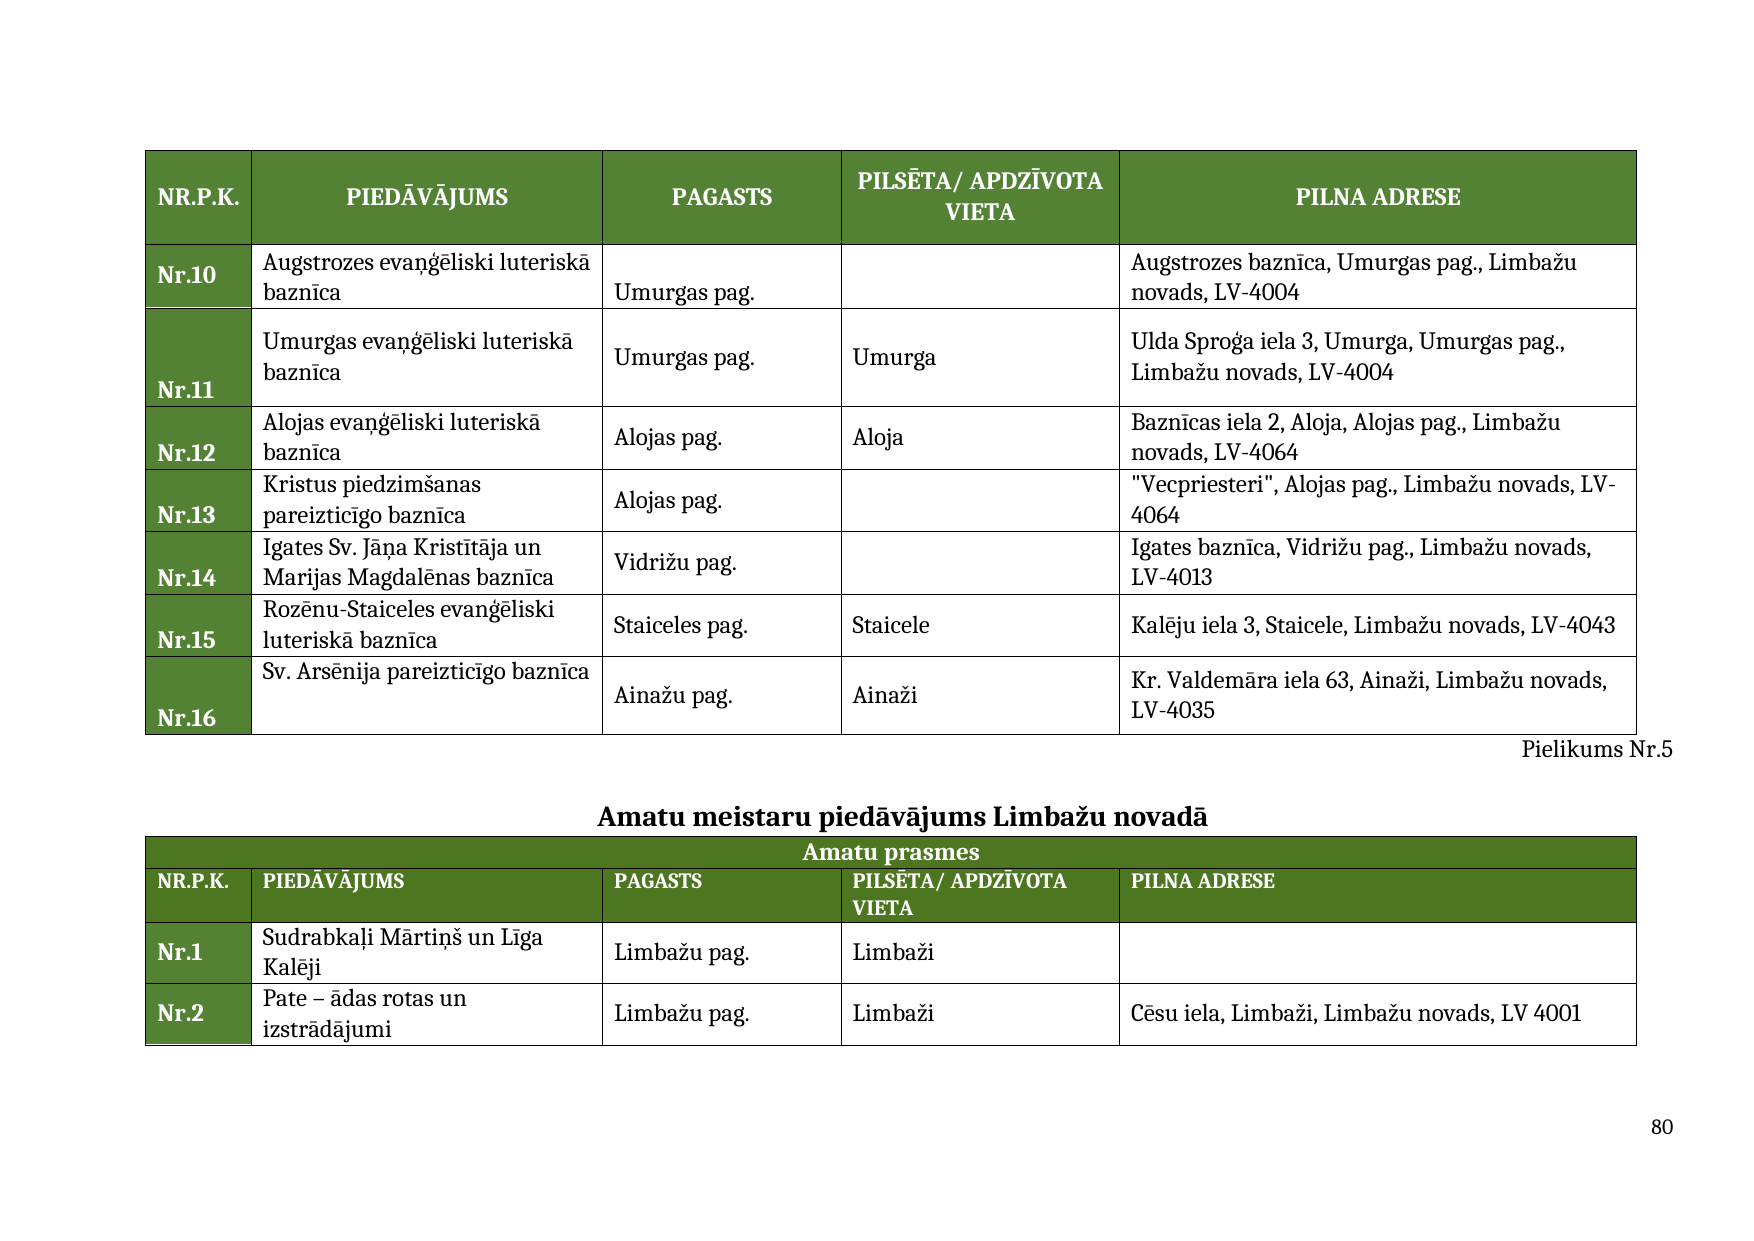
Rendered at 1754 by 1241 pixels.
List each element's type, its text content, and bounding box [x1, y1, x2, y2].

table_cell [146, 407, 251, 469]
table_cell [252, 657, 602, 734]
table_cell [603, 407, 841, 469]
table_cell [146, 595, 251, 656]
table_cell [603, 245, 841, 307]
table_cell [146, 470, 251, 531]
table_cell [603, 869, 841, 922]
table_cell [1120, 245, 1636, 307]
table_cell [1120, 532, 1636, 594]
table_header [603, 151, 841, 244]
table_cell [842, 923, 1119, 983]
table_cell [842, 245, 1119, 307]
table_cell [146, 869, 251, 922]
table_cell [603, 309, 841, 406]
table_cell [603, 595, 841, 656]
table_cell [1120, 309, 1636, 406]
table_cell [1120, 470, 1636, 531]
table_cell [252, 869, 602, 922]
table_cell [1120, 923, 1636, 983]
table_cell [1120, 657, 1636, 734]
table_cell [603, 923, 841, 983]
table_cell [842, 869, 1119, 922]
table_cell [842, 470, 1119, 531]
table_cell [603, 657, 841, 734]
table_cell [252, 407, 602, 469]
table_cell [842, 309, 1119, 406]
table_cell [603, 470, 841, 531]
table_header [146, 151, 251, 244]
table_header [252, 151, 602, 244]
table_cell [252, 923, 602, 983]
text Pielikums Nr.5 [133, 735, 1673, 764]
text Amatu meistaru piedāvājums Limbažu novadā [133, 801, 1673, 834]
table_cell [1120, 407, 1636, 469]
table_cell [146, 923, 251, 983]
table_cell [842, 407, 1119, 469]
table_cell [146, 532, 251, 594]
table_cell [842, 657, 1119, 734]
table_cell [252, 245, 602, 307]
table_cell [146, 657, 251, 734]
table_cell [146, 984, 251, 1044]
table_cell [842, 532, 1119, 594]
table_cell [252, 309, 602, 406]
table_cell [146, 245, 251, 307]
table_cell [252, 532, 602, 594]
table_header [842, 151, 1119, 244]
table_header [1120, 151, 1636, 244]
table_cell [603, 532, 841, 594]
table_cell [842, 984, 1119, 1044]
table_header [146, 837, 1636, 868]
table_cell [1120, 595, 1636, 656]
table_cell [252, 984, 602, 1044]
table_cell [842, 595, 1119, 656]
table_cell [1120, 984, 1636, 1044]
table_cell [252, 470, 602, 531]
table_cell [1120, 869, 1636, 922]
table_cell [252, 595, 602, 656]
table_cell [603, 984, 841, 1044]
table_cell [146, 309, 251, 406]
